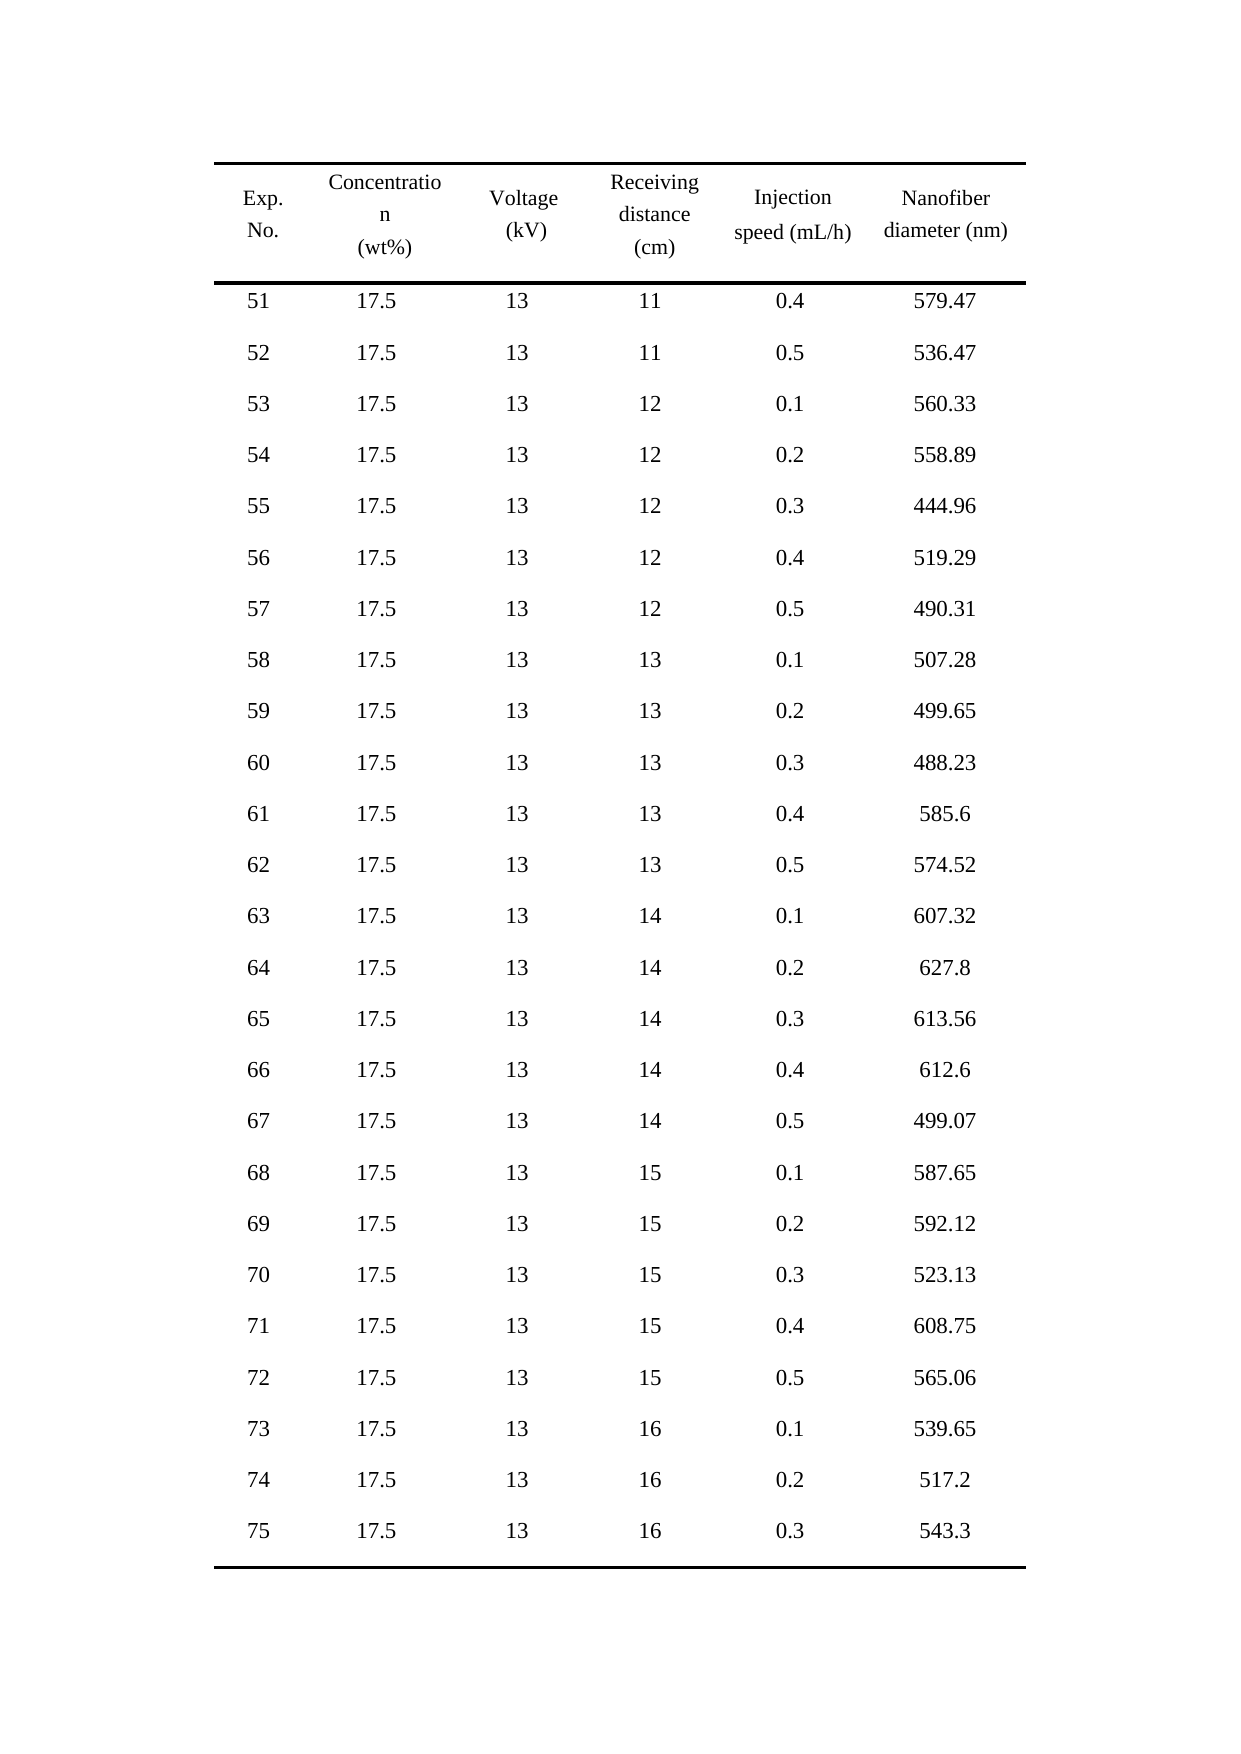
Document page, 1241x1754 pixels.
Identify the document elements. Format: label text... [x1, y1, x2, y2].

table_cell 13 [450, 1361, 583, 1412]
table_cell 0.1 [716, 1156, 864, 1207]
table_cell 13 [450, 1412, 583, 1463]
table_cell 11 [583, 285, 716, 336]
table_cell 17.5 [302, 336, 450, 387]
table_cell 13 [450, 1105, 583, 1156]
table_cell 612.6 [864, 1053, 1026, 1104]
table_cell 558.89 [864, 438, 1026, 489]
table_cell 66 [214, 1053, 302, 1104]
table_cell 13 [450, 592, 583, 643]
table_cell 499.07 [864, 1105, 1026, 1156]
table_cell 13 [450, 387, 583, 438]
table_cell 59 [214, 695, 302, 746]
table_cell 69 [214, 1207, 302, 1258]
table_cell 17.5 [302, 1002, 450, 1053]
table_cell 0.4 [716, 541, 864, 592]
table_cell 499.65 [864, 695, 1026, 746]
table_cell 13 [450, 1156, 583, 1207]
table_cell 0.3 [716, 1002, 864, 1053]
table_cell 13 [583, 746, 716, 797]
table_cell 536.47 [864, 336, 1026, 387]
table_cell 13 [450, 1053, 583, 1104]
table_cell 579.47 [864, 285, 1026, 336]
table_cell 17.5 [302, 1412, 450, 1463]
table_cell 13 [583, 797, 716, 848]
table_cell 587.65 [864, 1156, 1026, 1207]
table_cell 17.5 [302, 1258, 450, 1309]
table_cell 0.1 [716, 1412, 864, 1463]
table_cell 17.5 [302, 1463, 450, 1514]
table_cell 608.75 [864, 1310, 1026, 1361]
table_cell 17.5 [302, 900, 450, 951]
table_cell 13 [450, 746, 583, 797]
table_cell 52 [214, 336, 302, 387]
table_cell 523.13 [864, 1258, 1026, 1309]
table_cell 585.6 [864, 797, 1026, 848]
table_cell 14 [583, 1002, 716, 1053]
table_cell 517.2 [864, 1463, 1026, 1514]
table_cell 0.2 [716, 438, 864, 489]
table_cell 17.5 [302, 438, 450, 489]
table_cell 12 [583, 438, 716, 489]
table_cell 574.52 [864, 848, 1026, 899]
table_cell 17.5 [302, 746, 450, 797]
table_cell 519.29 [864, 541, 1026, 592]
table_cell 63 [214, 900, 302, 951]
table_cell 0.1 [716, 900, 864, 951]
table_cell 17.5 [302, 1207, 450, 1258]
table_header Exp. No. [214, 165, 312, 281]
table_cell 0.5 [716, 592, 864, 643]
table_cell 14 [583, 951, 716, 1002]
table_cell 14 [583, 900, 716, 951]
table_cell 13 [450, 900, 583, 951]
table_cell 57 [214, 592, 302, 643]
table_cell 67 [214, 1105, 302, 1156]
table_cell 627.8 [864, 951, 1026, 1002]
table_cell 0.1 [716, 387, 864, 438]
table_cell 13 [450, 1310, 583, 1361]
table_cell 0.3 [716, 490, 864, 541]
table_cell 17.5 [302, 951, 450, 1002]
table_cell 12 [583, 541, 716, 592]
table_cell 13 [583, 643, 716, 694]
table_cell 507.28 [864, 643, 1026, 694]
table_cell 68 [214, 1156, 302, 1207]
table_cell 0.4 [716, 1053, 864, 1104]
table_cell 62 [214, 848, 302, 899]
table_cell 543.3 [864, 1515, 1026, 1566]
table_cell 490.31 [864, 592, 1026, 643]
table_cell 0.5 [716, 336, 864, 387]
table_cell 60 [214, 746, 302, 797]
table_cell 0.2 [716, 1463, 864, 1514]
table_cell 64 [214, 951, 302, 1002]
table_cell 13 [450, 797, 583, 848]
table_cell 17.5 [302, 1361, 450, 1412]
table_cell 16 [583, 1463, 716, 1514]
table_cell 55 [214, 490, 302, 541]
table_cell 13 [450, 1207, 583, 1258]
table_cell 13 [450, 1258, 583, 1309]
table_cell 17.5 [302, 797, 450, 848]
table_cell 13 [450, 1515, 583, 1566]
table_cell 17.5 [302, 285, 450, 336]
table_cell 54 [214, 438, 302, 489]
table_cell 13 [450, 490, 583, 541]
table_cell 13 [450, 336, 583, 387]
table_cell 75 [214, 1515, 302, 1566]
table_cell 13 [450, 1463, 583, 1514]
table_cell 0.2 [716, 951, 864, 1002]
table_cell 565.06 [864, 1361, 1026, 1412]
table_cell 13 [583, 695, 716, 746]
table_cell 0.3 [716, 1258, 864, 1309]
table_cell 607.32 [864, 900, 1026, 951]
table_cell 17.5 [302, 643, 450, 694]
table_cell 11 [583, 336, 716, 387]
table_cell 17.5 [302, 848, 450, 899]
table_cell 0.3 [716, 746, 864, 797]
table_cell 0.4 [716, 1310, 864, 1361]
table_cell 15 [583, 1207, 716, 1258]
table_cell 16 [583, 1515, 716, 1566]
table_cell 17.5 [302, 592, 450, 643]
table_cell 17.5 [302, 1105, 450, 1156]
table_cell 17.5 [302, 541, 450, 592]
table_cell 13 [450, 643, 583, 694]
table_cell 13 [450, 695, 583, 746]
table_cell 0.1 [716, 643, 864, 694]
table_cell 488.23 [864, 746, 1026, 797]
table_cell 61 [214, 797, 302, 848]
table_cell 56 [214, 541, 302, 592]
table_cell 0.2 [716, 695, 864, 746]
table_cell 17.5 [302, 695, 450, 746]
table_cell 70 [214, 1258, 302, 1309]
table_cell 13 [583, 848, 716, 899]
table_cell 53 [214, 387, 302, 438]
table_cell 17.5 [302, 387, 450, 438]
table_cell 0.4 [716, 797, 864, 848]
table_header Injection speed (mL/h) [720, 165, 866, 281]
table_cell 0.3 [716, 1515, 864, 1566]
table_cell 13 [450, 541, 583, 592]
table_cell 15 [583, 1361, 716, 1412]
table_cell 71 [214, 1310, 302, 1361]
table_cell 13 [450, 1002, 583, 1053]
table_cell 74 [214, 1463, 302, 1514]
table_cell 72 [214, 1361, 302, 1412]
table_cell 13 [450, 438, 583, 489]
table_cell 13 [450, 285, 583, 336]
table_cell 0.5 [716, 1361, 864, 1412]
table_cell 444.96 [864, 490, 1026, 541]
table_cell 13 [450, 848, 583, 899]
table_cell 12 [583, 490, 716, 541]
table_header Concentration (wt%) [312, 165, 458, 281]
table_cell 51 [214, 285, 302, 336]
table_header Voltage (kV) [458, 165, 589, 281]
table_header Nanofiber diameter (nm) [866, 165, 1026, 281]
table_cell 13 [450, 951, 583, 1002]
table_cell 17.5 [302, 490, 450, 541]
table_cell 17.5 [302, 1515, 450, 1566]
table_cell 17.5 [302, 1310, 450, 1361]
table_cell 0.5 [716, 1105, 864, 1156]
table_cell 0.4 [716, 285, 864, 336]
table_cell 15 [583, 1310, 716, 1361]
table_header Receiving distance (cm) [589, 165, 720, 281]
table_cell 12 [583, 592, 716, 643]
table_cell 592.12 [864, 1207, 1026, 1258]
table_cell 65 [214, 1002, 302, 1053]
table_cell 560.33 [864, 387, 1026, 438]
table_cell 14 [583, 1105, 716, 1156]
table_cell 12 [583, 387, 716, 438]
table_cell 539.65 [864, 1412, 1026, 1463]
table_cell 15 [583, 1156, 716, 1207]
table_cell 15 [583, 1258, 716, 1309]
table_cell 16 [583, 1412, 716, 1463]
table_cell 0.5 [716, 848, 864, 899]
table_cell 0.2 [716, 1207, 864, 1258]
table_cell 73 [214, 1412, 302, 1463]
table_cell 14 [583, 1053, 716, 1104]
table_cell 17.5 [302, 1053, 450, 1104]
table_cell 17.5 [302, 1156, 450, 1207]
table_cell 58 [214, 643, 302, 694]
table_cell 613.56 [864, 1002, 1026, 1053]
